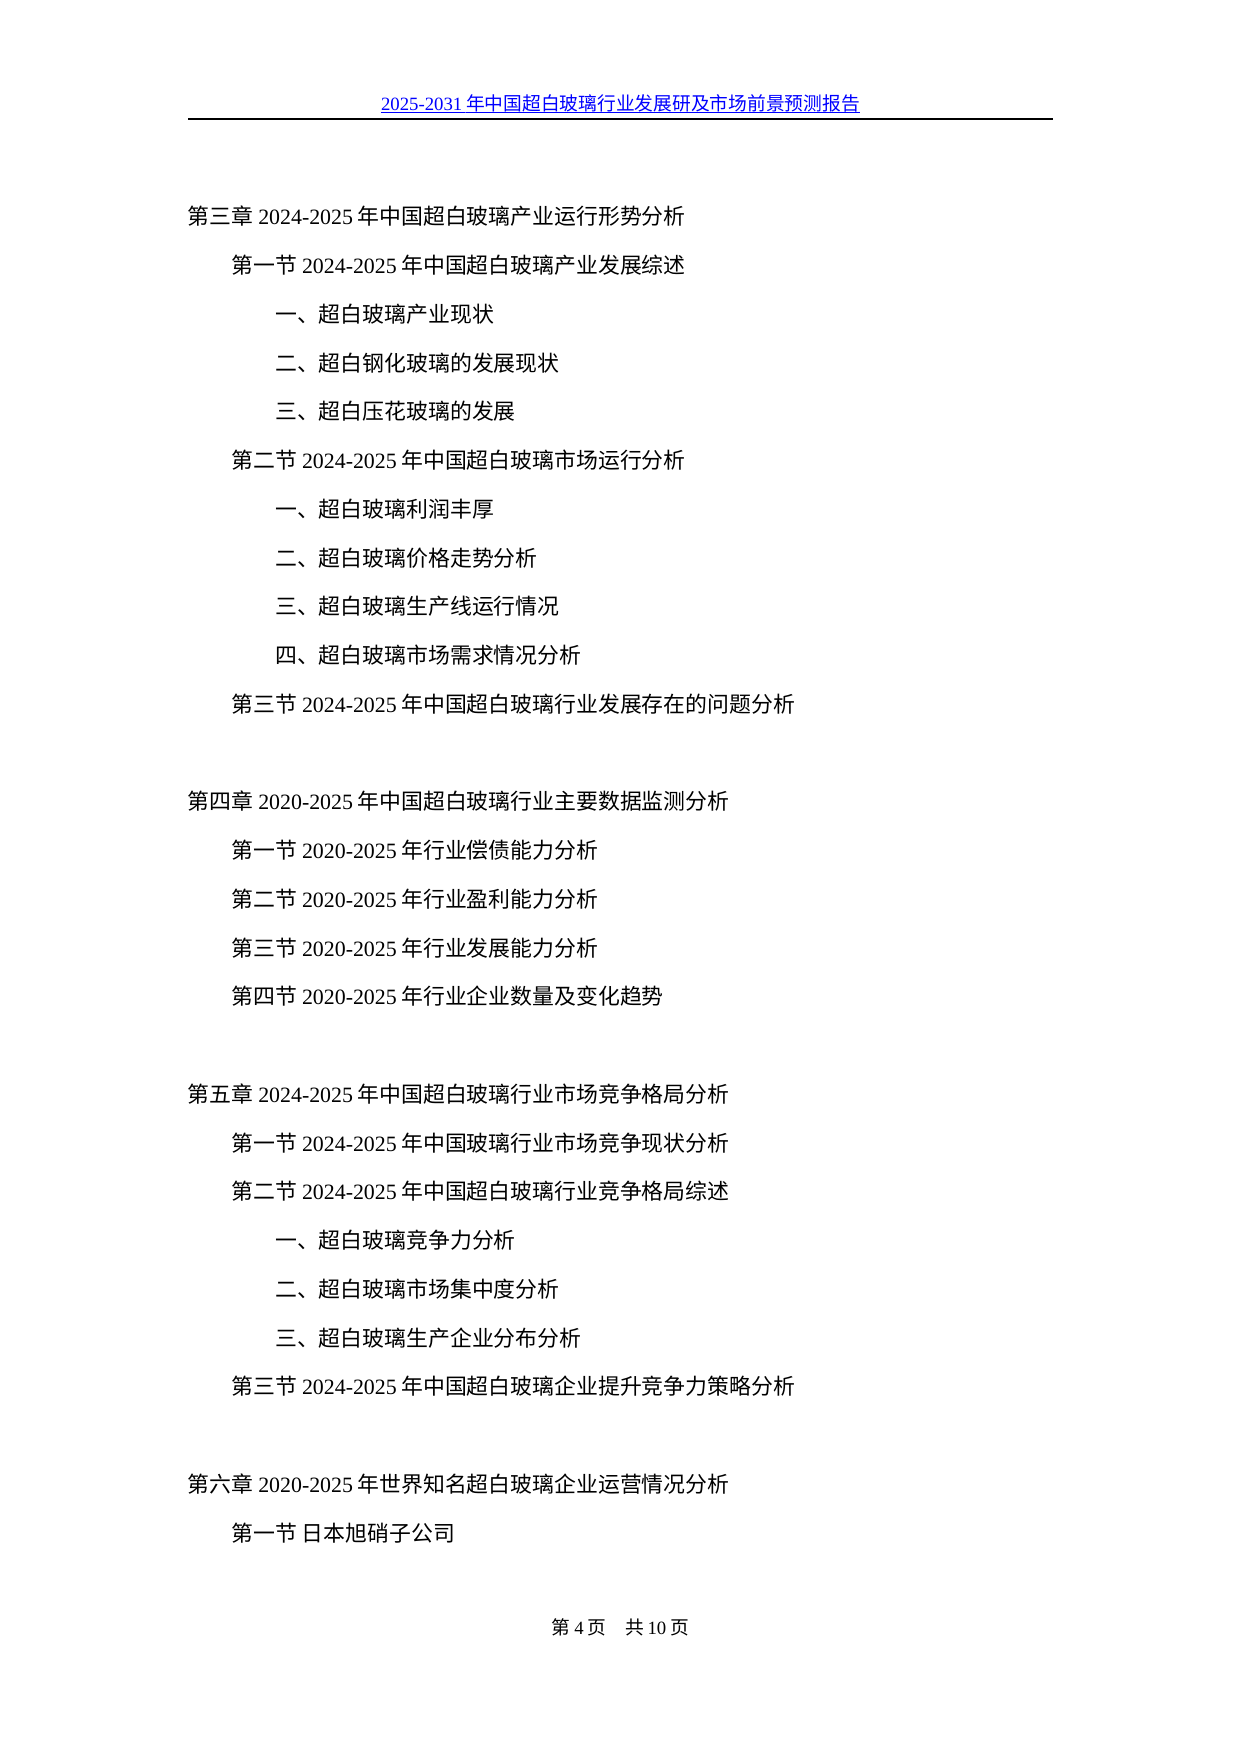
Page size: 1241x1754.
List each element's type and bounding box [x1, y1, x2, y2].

text [187, 150, 1053, 1548]
